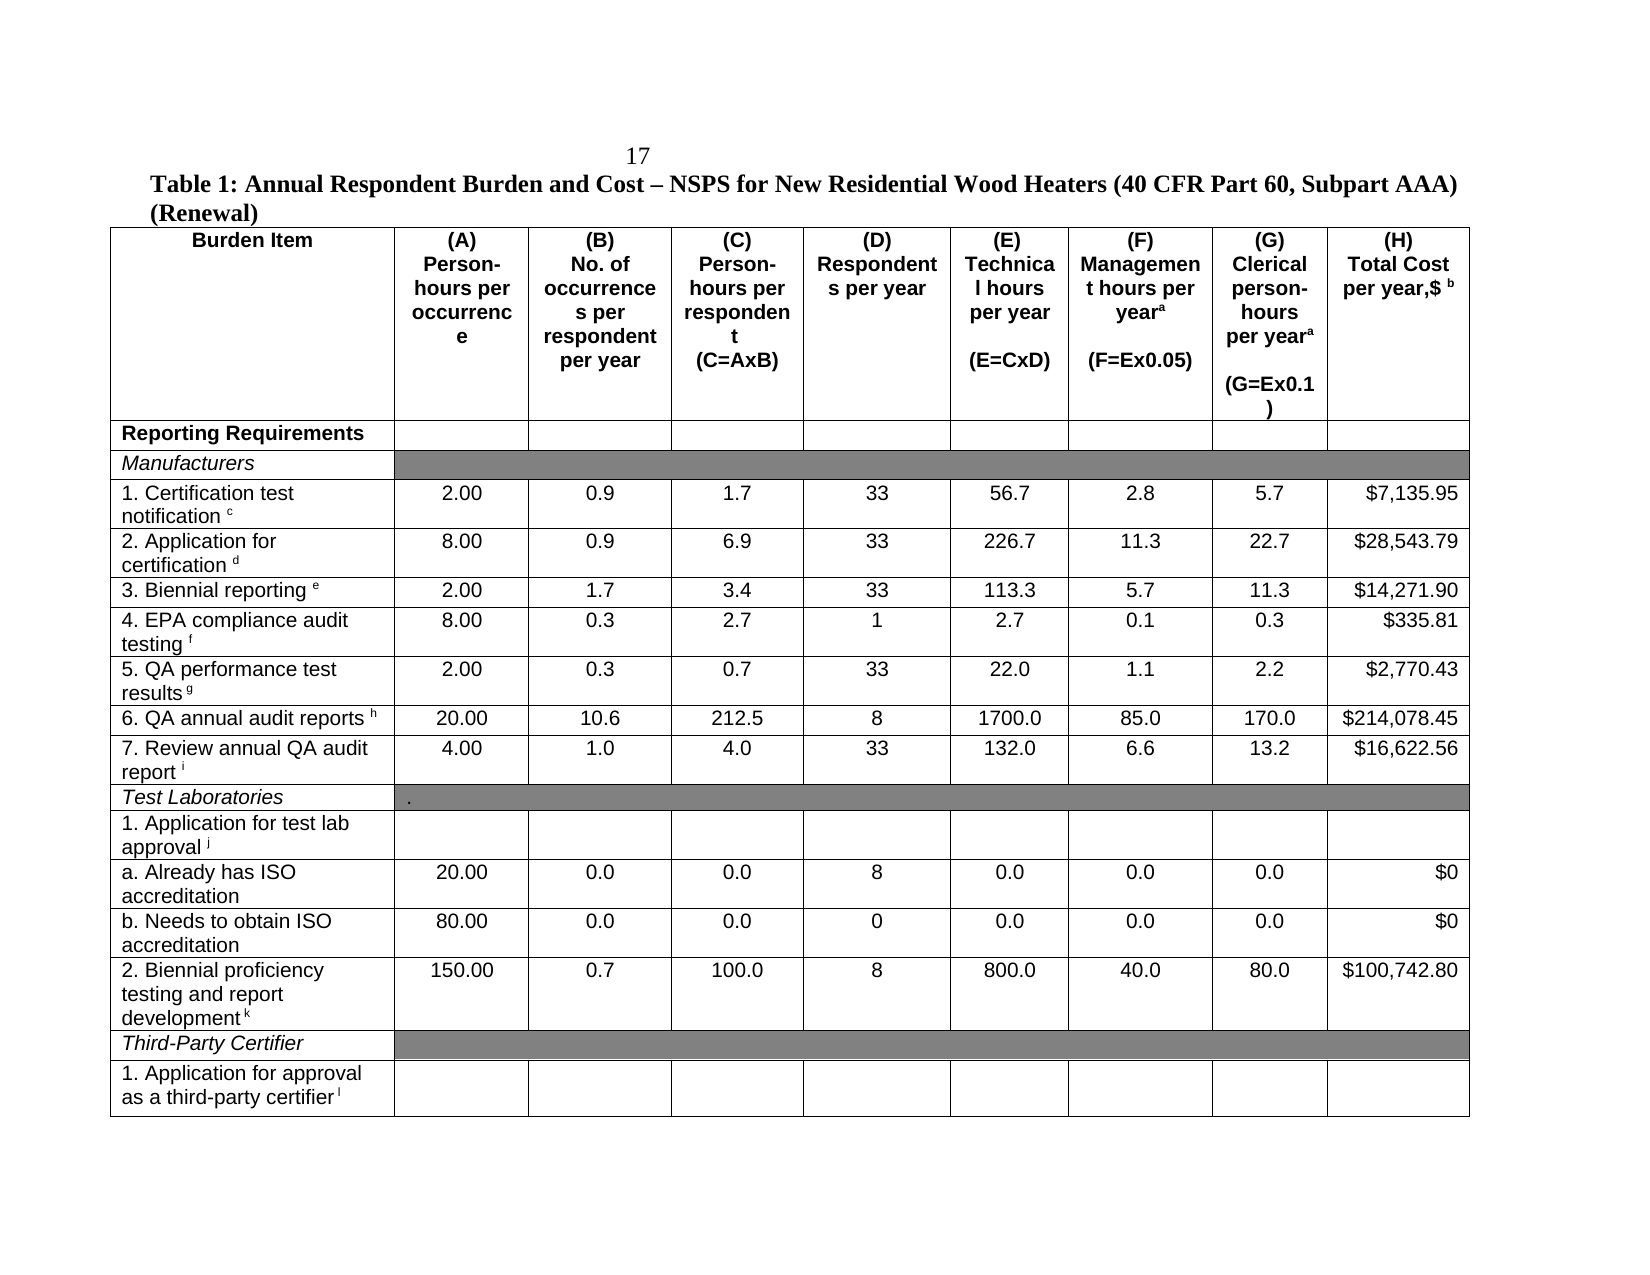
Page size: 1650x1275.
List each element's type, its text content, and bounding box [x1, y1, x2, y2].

table_cell $0 [1328, 860, 1469, 908]
table_cell [804, 1061, 950, 1116]
table_cell . [395, 785, 1469, 810]
table_cell [1213, 1061, 1327, 1116]
table_cell Manufacturers [111, 451, 394, 479]
table_header (H) Total Cost per year,$ b [1328, 228, 1469, 420]
table_cell 6.9 [672, 529, 803, 577]
table_cell 4. EPA compliance audit testing f [111, 608, 394, 656]
table_cell 11.3 [1213, 578, 1327, 607]
table_cell 1. Application for approval as a third-party certifier l [111, 1061, 394, 1116]
table_cell 1.7 [672, 480, 803, 528]
table_cell [1069, 811, 1212, 859]
table_cell 2.2 [1213, 657, 1327, 705]
table_cell [951, 1061, 1068, 1116]
table_cell 0.3 [1213, 608, 1327, 656]
table_cell [951, 811, 1068, 859]
table_cell 2.00 [395, 578, 528, 607]
table_header (B) No. of occurrences per respondent per year [529, 228, 671, 420]
table_header (G) Clerical person-hours per yeara (G=Ex0.1) [1213, 228, 1327, 420]
table_cell [529, 811, 671, 859]
table_cell [1213, 421, 1327, 449]
table_cell 3. Biennial reporting e [111, 578, 394, 607]
table_cell [395, 421, 528, 449]
table_cell a. Already has ISO accreditation [111, 860, 394, 908]
table_cell 800.0 [951, 958, 1068, 1030]
table_cell 8 [804, 860, 950, 908]
table_cell 2. Biennial proficiency testing and report development k [111, 958, 394, 1030]
table_cell 2. Application for certification d [111, 529, 394, 577]
table_cell 7. Review annual QA audit report i [111, 736, 394, 783]
table_cell 8 [804, 706, 950, 734]
table_cell 11.3 [1069, 529, 1212, 577]
table_cell 132.0 [951, 736, 1068, 783]
table_cell 0.3 [529, 657, 671, 705]
table_cell 0.0 [951, 909, 1068, 957]
table_cell $14,271.90 [1328, 578, 1469, 607]
table_cell 6.6 [1069, 736, 1212, 783]
table_cell 0.7 [672, 657, 803, 705]
table_cell 8.00 [395, 608, 528, 656]
table_cell [395, 1061, 528, 1116]
table_cell 33 [804, 529, 950, 577]
table_cell 170.0 [1213, 706, 1327, 734]
table_cell 113.3 [951, 578, 1068, 607]
table_cell [1069, 1061, 1212, 1116]
table_cell 13.2 [1213, 736, 1327, 783]
table_cell 0.0 [1069, 860, 1212, 908]
text (Renewal) [150, 198, 1509, 227]
table_cell 100.0 [672, 958, 803, 1030]
table_cell 10.6 [529, 706, 671, 734]
table_cell 0.9 [529, 480, 671, 528]
table_cell [529, 1061, 671, 1116]
table_cell $2,770.43 [1328, 657, 1469, 705]
table_cell 85.0 [1069, 706, 1212, 734]
table_cell 150.00 [395, 958, 528, 1030]
table_cell 8 [804, 958, 950, 1030]
table_cell $16,622.56 [1328, 736, 1469, 783]
table_cell 80.00 [395, 909, 528, 957]
table_cell 1. Application for test lab approval j [111, 811, 394, 859]
table_cell 6. QA annual audit reports h [111, 706, 394, 734]
table_cell [804, 421, 950, 449]
table_cell 0.0 [672, 860, 803, 908]
table_cell 0.9 [529, 529, 671, 577]
table_header (C) Person-hours per respondent (C=AxB) [672, 228, 803, 420]
table_cell 4.0 [672, 736, 803, 783]
table_cell 1700.0 [951, 706, 1068, 734]
table_cell 3.4 [672, 578, 803, 607]
table_cell [1328, 421, 1469, 449]
table_cell $100,742.80 [1328, 958, 1469, 1030]
table_cell 20.00 [395, 706, 528, 734]
table_cell 1 [804, 608, 950, 656]
table_cell 0.7 [529, 958, 671, 1030]
table_cell [1213, 811, 1327, 859]
table_header (D) Respondents per year [804, 228, 950, 420]
table_cell 0.0 [529, 909, 671, 957]
table_cell [1328, 1061, 1469, 1116]
table_cell Reporting Requirements [111, 421, 394, 449]
table_cell [672, 421, 803, 449]
table_cell Third-Party Certifier [111, 1031, 394, 1059]
table_cell [529, 421, 671, 449]
table_header (E) Technical hours per year (E=CxD) [951, 228, 1068, 420]
table_cell $335.81 [1328, 608, 1469, 656]
table_cell 0.0 [1213, 909, 1327, 957]
table_cell 0.0 [1213, 860, 1327, 908]
table_cell [672, 811, 803, 859]
table_cell $28,543.79 [1328, 529, 1469, 577]
table_cell 212.5 [672, 706, 803, 734]
table_cell 2.7 [951, 608, 1068, 656]
table_cell 5. QA performance test results g [111, 657, 394, 705]
table_cell 0.0 [1069, 909, 1212, 957]
table_cell [804, 811, 950, 859]
table_cell 1. Certification test notification c [111, 480, 394, 528]
table_cell 5.7 [1069, 578, 1212, 607]
table_cell b. Needs to obtain ISO accreditation [111, 909, 394, 957]
table_cell 226.7 [951, 529, 1068, 577]
table_cell [1328, 811, 1469, 859]
table_header (F) Management hours per yeara (F=Ex0.05) [1069, 228, 1212, 420]
table_cell 0 [804, 909, 950, 957]
table_cell 4.00 [395, 736, 528, 783]
table_cell 0.0 [672, 909, 803, 957]
table_cell 5.7 [1213, 480, 1327, 528]
table_cell [672, 1061, 803, 1116]
table_cell 1.1 [1069, 657, 1212, 705]
table_cell [1069, 421, 1212, 449]
table_cell 22.0 [951, 657, 1068, 705]
table_cell $7,135.95 [1328, 480, 1469, 528]
table_cell 1.0 [529, 736, 671, 783]
table_cell 1.7 [529, 578, 671, 607]
table_header Burden Item [111, 228, 394, 420]
table_cell 2.00 [395, 657, 528, 705]
table_cell 8.00 [395, 529, 528, 577]
table_cell [395, 1031, 1469, 1059]
table_cell 0.3 [529, 608, 671, 656]
table_cell 22.7 [1213, 529, 1327, 577]
table_cell [395, 811, 528, 859]
table_cell $0 [1328, 909, 1469, 957]
table_cell 20.00 [395, 860, 528, 908]
table_cell 33 [804, 480, 950, 528]
table_cell 33 [804, 736, 950, 783]
table_cell 0.0 [529, 860, 671, 908]
table_header (A) Person-hours per occurrence [395, 228, 528, 420]
table_cell 0.1 [1069, 608, 1212, 656]
table_cell 2.7 [672, 608, 803, 656]
table_cell 56.7 [951, 480, 1068, 528]
table_cell 2.00 [395, 480, 528, 528]
text Table 1: Annual Respondent Burden and Cost – NSPS for New Residential Wood Heaters (40 CFR Part 60, Subpart AAA) [150, 166, 1509, 198]
table_cell 80.0 [1213, 958, 1327, 1030]
table_cell 33 [804, 578, 950, 607]
table_cell 0.0 [951, 860, 1068, 908]
table_cell [395, 451, 1469, 479]
table_cell 33 [804, 657, 950, 705]
table_cell $214,078.45 [1328, 706, 1469, 734]
table_cell Test Laboratories [111, 785, 394, 810]
table_cell 2.8 [1069, 480, 1212, 528]
table_cell 40.0 [1069, 958, 1212, 1030]
table_cell [951, 421, 1068, 449]
